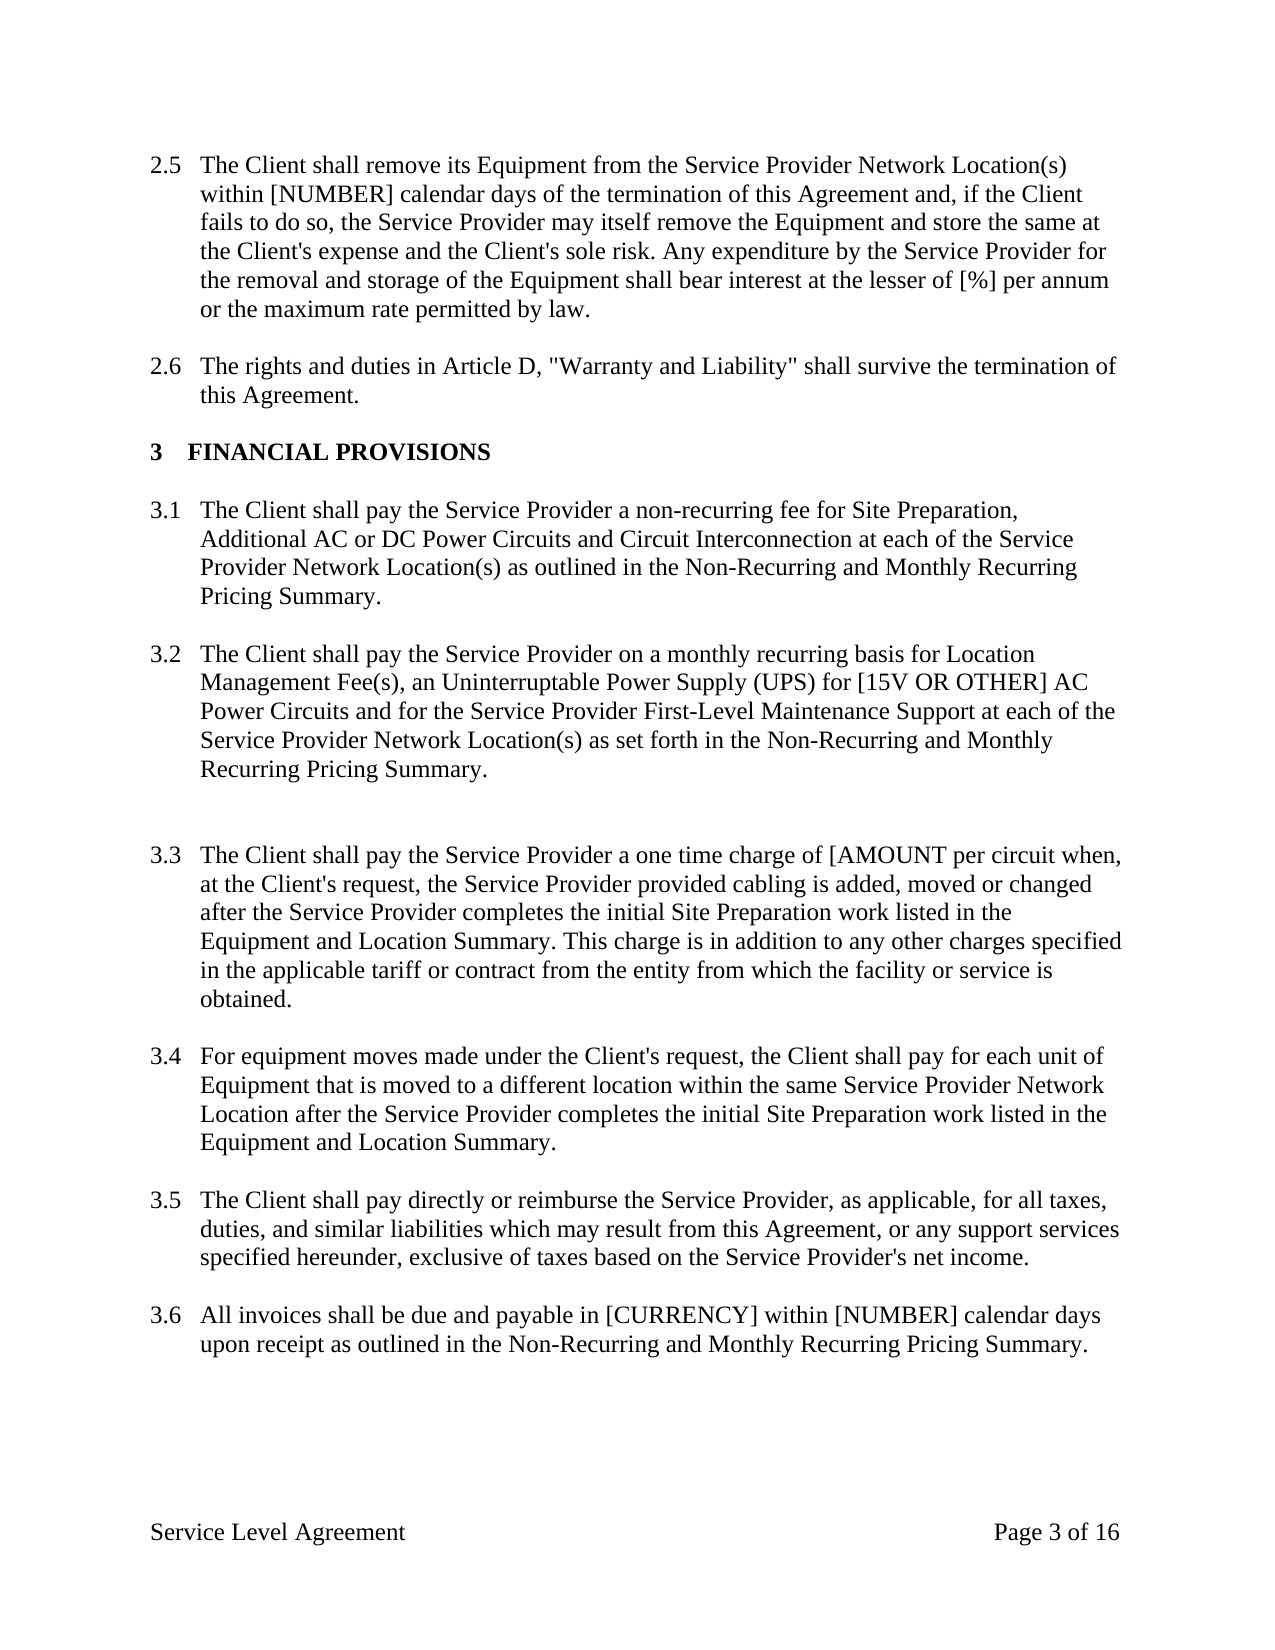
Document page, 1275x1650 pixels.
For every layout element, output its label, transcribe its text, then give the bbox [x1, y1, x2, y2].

list All invoices shall be due and payable in [CURRENCY] within [NUMBER] calendar days upon receipt as outlined in the Non-Recurring and Monthly Recurring Pricing Summary. [150, 1300, 1125, 1357]
list For equipment moves made under the Client's request, the Client shall pay for each unit of Equipment that is moved to a different location within the same Service Provider Network Location after the Service Provider completes the initial Site Preparation work listed in the Equipment and Location Summary. [150, 1041, 1125, 1156]
list The Client shall pay the Service Provider on a monthly recurring basis for Location Management Fee(s), an Uninterruptable Power Supply (UPS) for [15V OR OTHER] AC Power Circuits and for the Service Provider First-Level Maintenance Support at each of the Service Provider Network Location(s) as set forth in the Non-Recurring and Monthly Recurring Pricing Summary. [150, 639, 1125, 782]
list The Client shall pay the Service Provider a non-recurring fee for Site Preparation, Additional AC or DC Power Circuits and Circuit Interconnection at each of the Service Provider Network Location(s) as outlined in the Non-Recurring and Monthly Recurring Pricing Summary. [150, 495, 1125, 610]
list FINANCIAL PROVISIONS [150, 437, 1125, 466]
list The Client shall pay the Service Provider a one time charge of [AMOUNT per circuit when, at the Client's request, the Service Provider provided cabling is added, moved or changed after the Service Provider completes the initial Site Preparation work listed in the Equipment and Location Summary. This charge is in addition to any other charges specified in the applicable tariff or contract from the entity from which the facility or service is obtained. [150, 840, 1125, 1012]
list The Client shall remove its Equipment from the Service Provider Network Location(s) within [NUMBER] calendar days of the termination of this Agreement and, if the Client fails to do so, the Service Provider may itself remove the Equipment and store the same at the Client's expense and the Client's sole risk. Any expenditure by the Service Provider for the removal and storage of the Equipment shall bear interest at the lesser of [%] per annum or the maximum rate permitted by law. [150, 150, 1125, 322]
list The Client shall pay directly or reimburse the Service Provider, as applicable, for all taxes, duties, and similar liabilities which may result from this Agreement, or any support services specified hereunder, exclusive of taxes based on the Service Provider's net income. [150, 1185, 1125, 1271]
list The rights and duties in Article D, "Warranty and Liability" shall survive the termination of this Agreement. [150, 351, 1125, 409]
